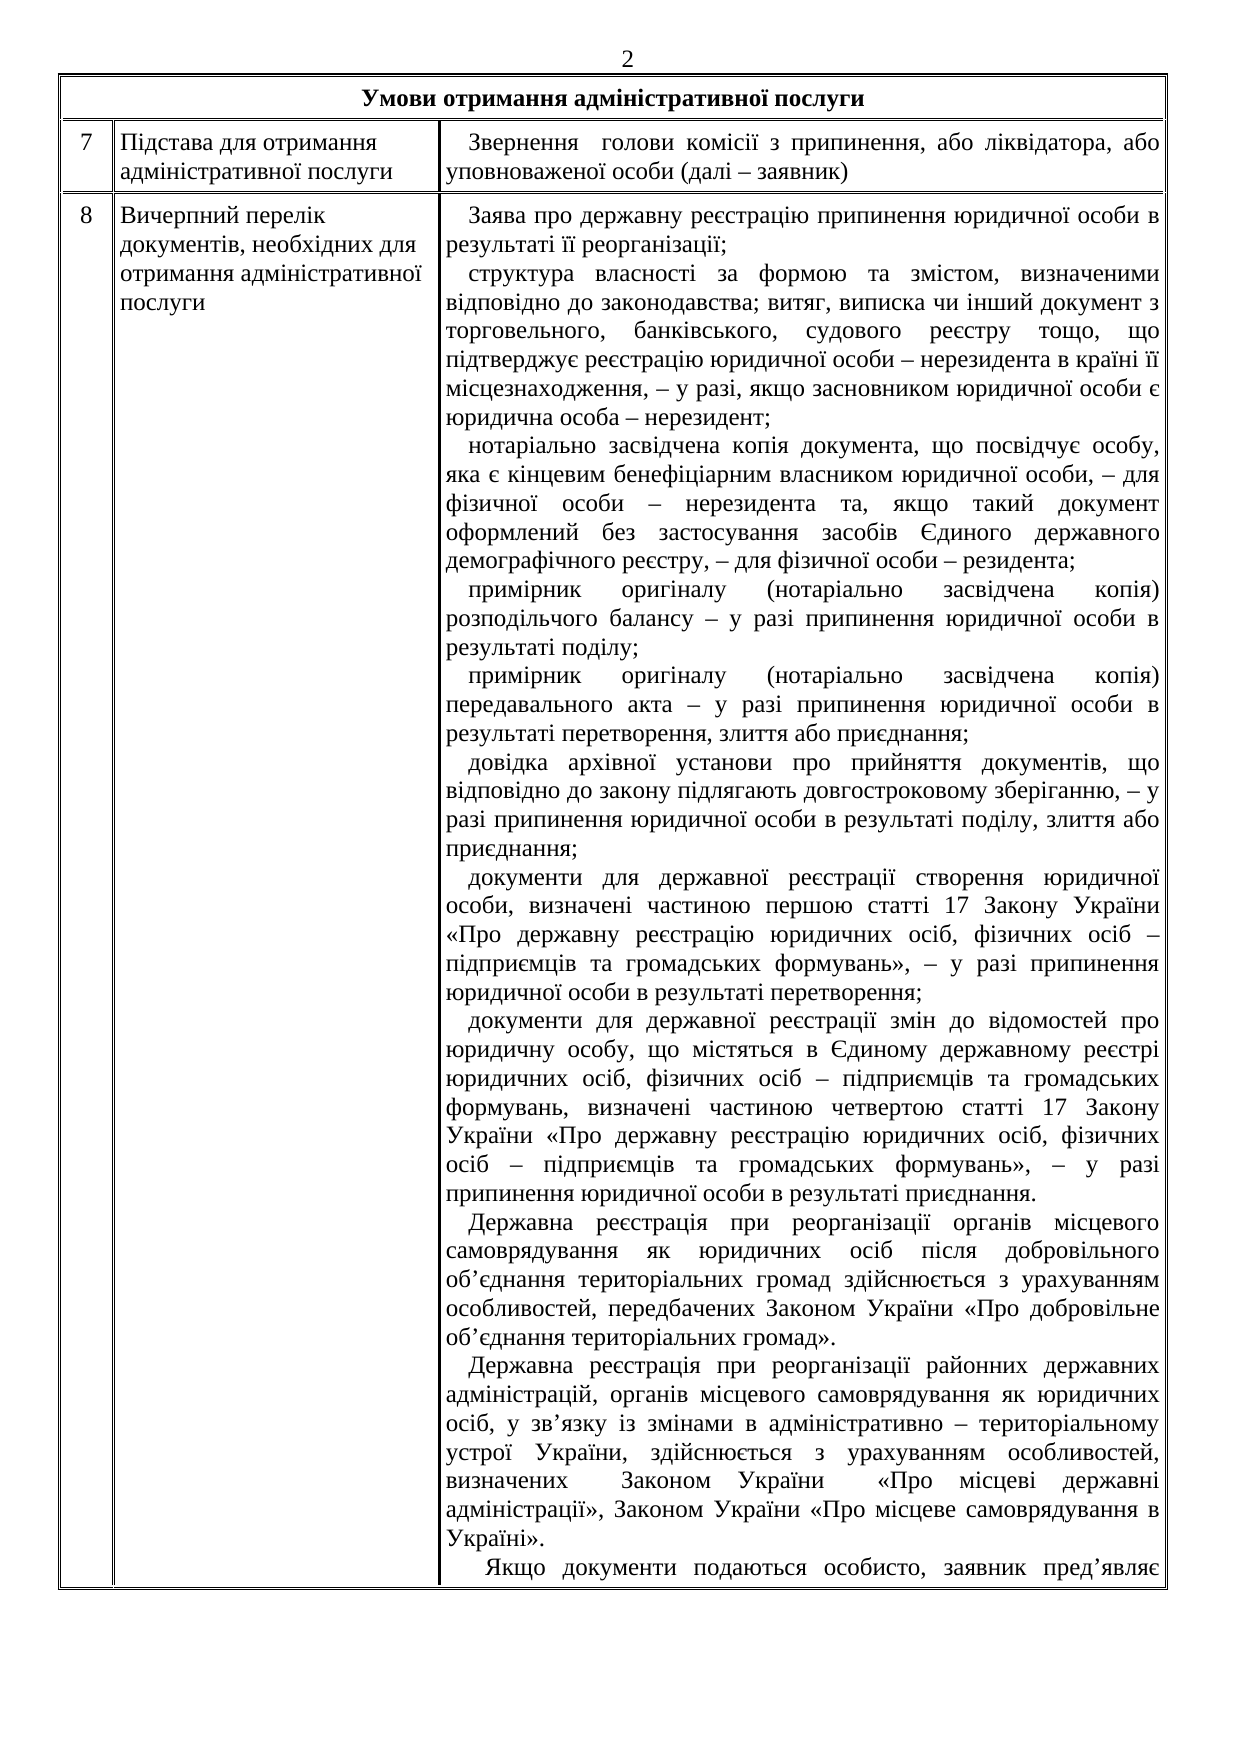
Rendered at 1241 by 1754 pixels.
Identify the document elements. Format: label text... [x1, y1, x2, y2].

table_cell Звернення голови комісії з припинення, або ліквідатора, або уповноваженої особи (далі – заявник) [439, 118, 1166, 191]
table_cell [439, 191, 1166, 1587]
table_cell 7 [59, 118, 113, 191]
table_cell 8 [59, 191, 113, 1587]
table_cell Умови отримання адміністративної послуги [61, 77, 1165, 118]
table_cell Підстава для отримання адміністративної послуги [115, 121, 438, 191]
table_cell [114, 194, 439, 1587]
